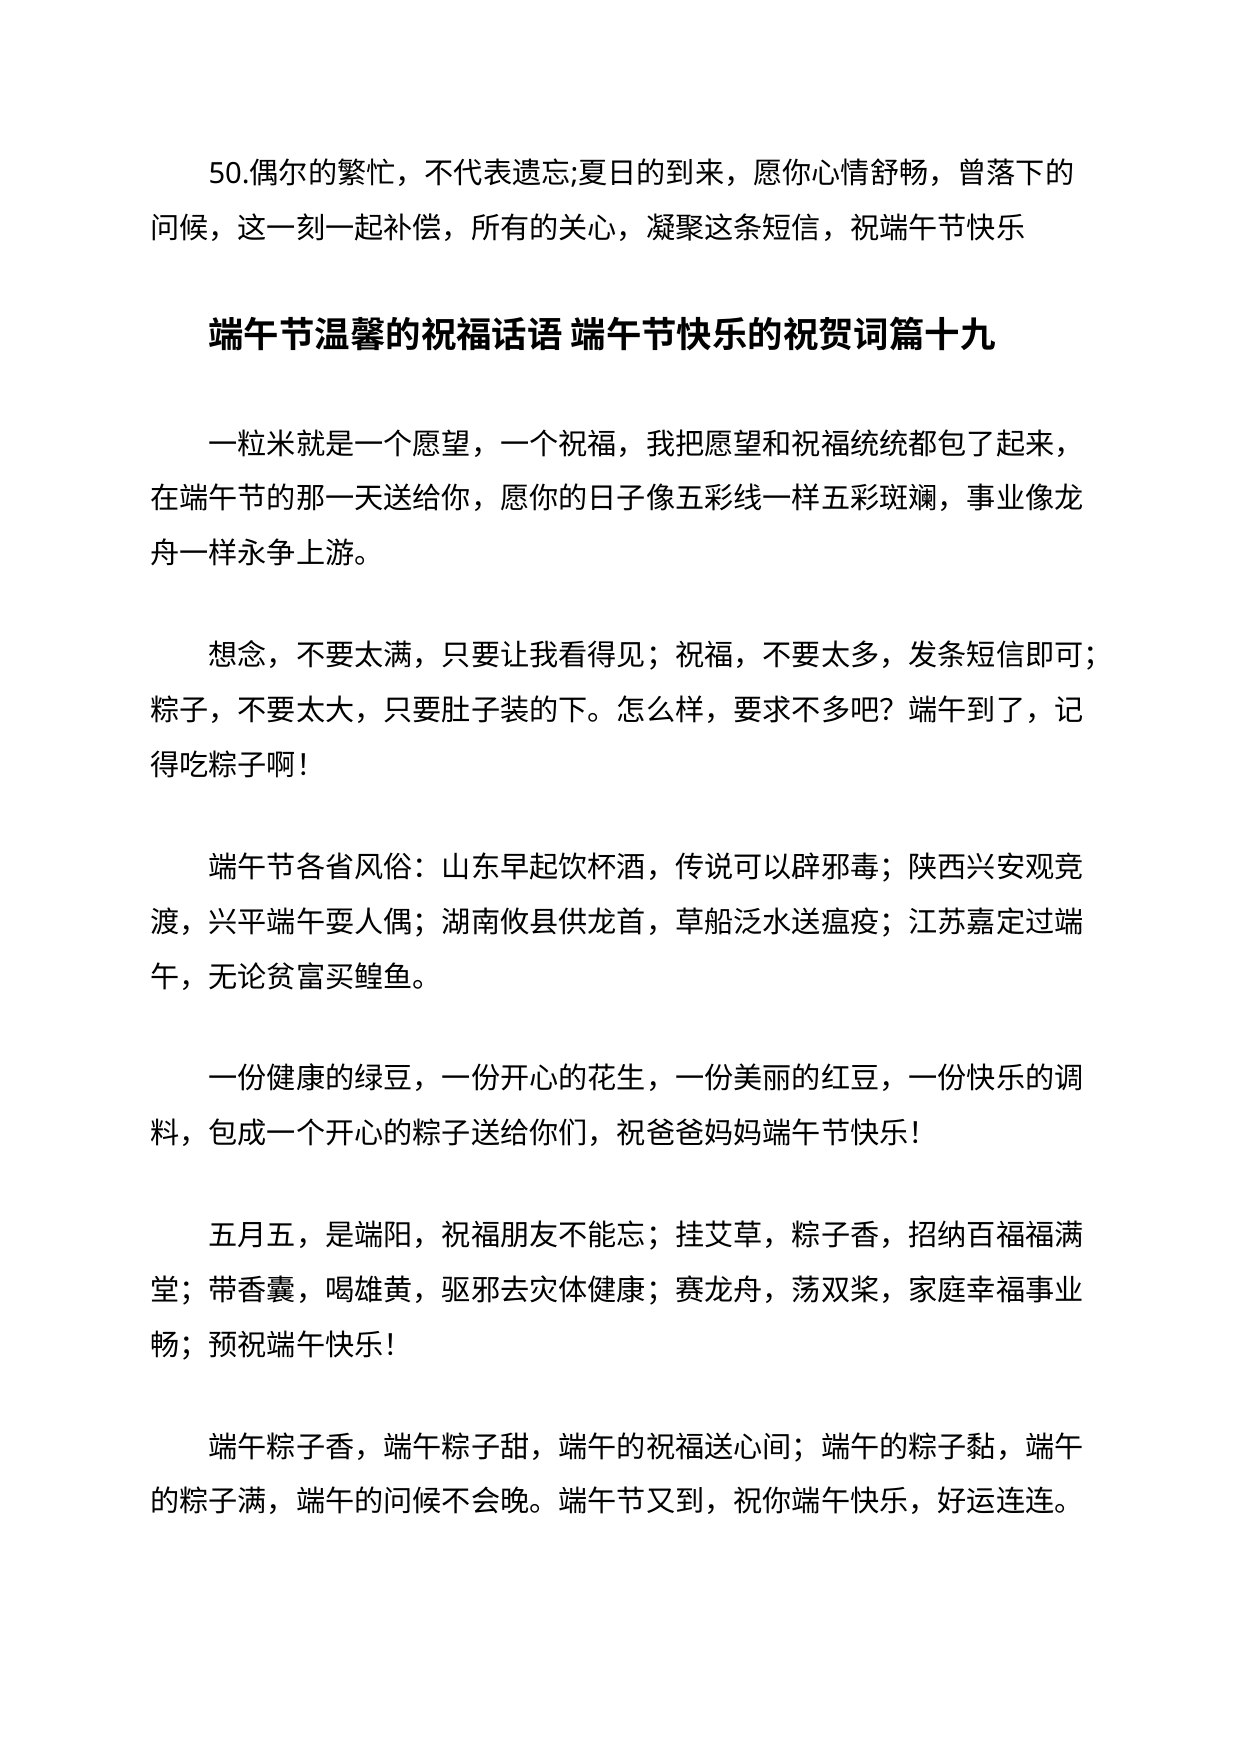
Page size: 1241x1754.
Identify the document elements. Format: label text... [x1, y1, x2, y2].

text 一粒米就是一个愿望，一个祝福，我把愿望和祝福统统都包了起来，在端午节的那一天送给你，愿你的日子像五彩线一样五彩斑斓，事业像龙舟一样永争上游。 [150, 420, 1090, 572]
text 五月五，是端阳，祝福朋友不能忘；挂艾草，粽子香，招纳百福福满堂；带香囊，喝雄黄，驱邪去灾体健康；赛龙舟，荡双桨，家庭幸福事业畅；预祝端午快乐！ [150, 1212, 1090, 1364]
text 端午节温馨的祝福话语 端午节快乐的祝贺词篇十九 [150, 307, 1090, 358]
text 端午粽子香，端午粽子甜，端午的祝福送心间；端午的粽子黏，端午的粽子满，端午的问候不会晚。端午节又到，祝你端午快乐，好运连连。 [150, 1423, 1090, 1520]
text 一份健康的绿豆，一份开心的花生，一份美丽的红豆，一份快乐的调料，包成一个开心的粽子送给你们，祝爸爸妈妈端午节快乐！ [150, 1055, 1090, 1152]
text 想念，不要太满，只要让我看得见；祝福，不要太多，发条短信即可；粽子，不要太大，只要肚子装的下。怎么样，要求不多吧？端午到了，记得吃粽子啊！ [150, 632, 1090, 784]
text 端午节各省风俗：山东早起饮杯酒，传说可以辟邪毒；陕西兴安观竞渡，兴平端午耍人偶；湖南攸县供龙首，草船泛水送瘟疫；江苏嘉定过端午，无论贫富买鳇鱼。 [150, 843, 1090, 995]
text 50.偶尔的繁忙，不代表遗忘;夏日的到来，愿你心情舒畅，曾落下的问候，这一刻一起补偿，所有的关心，凝聚这条短信，祝端午节快乐 [150, 150, 1090, 247]
